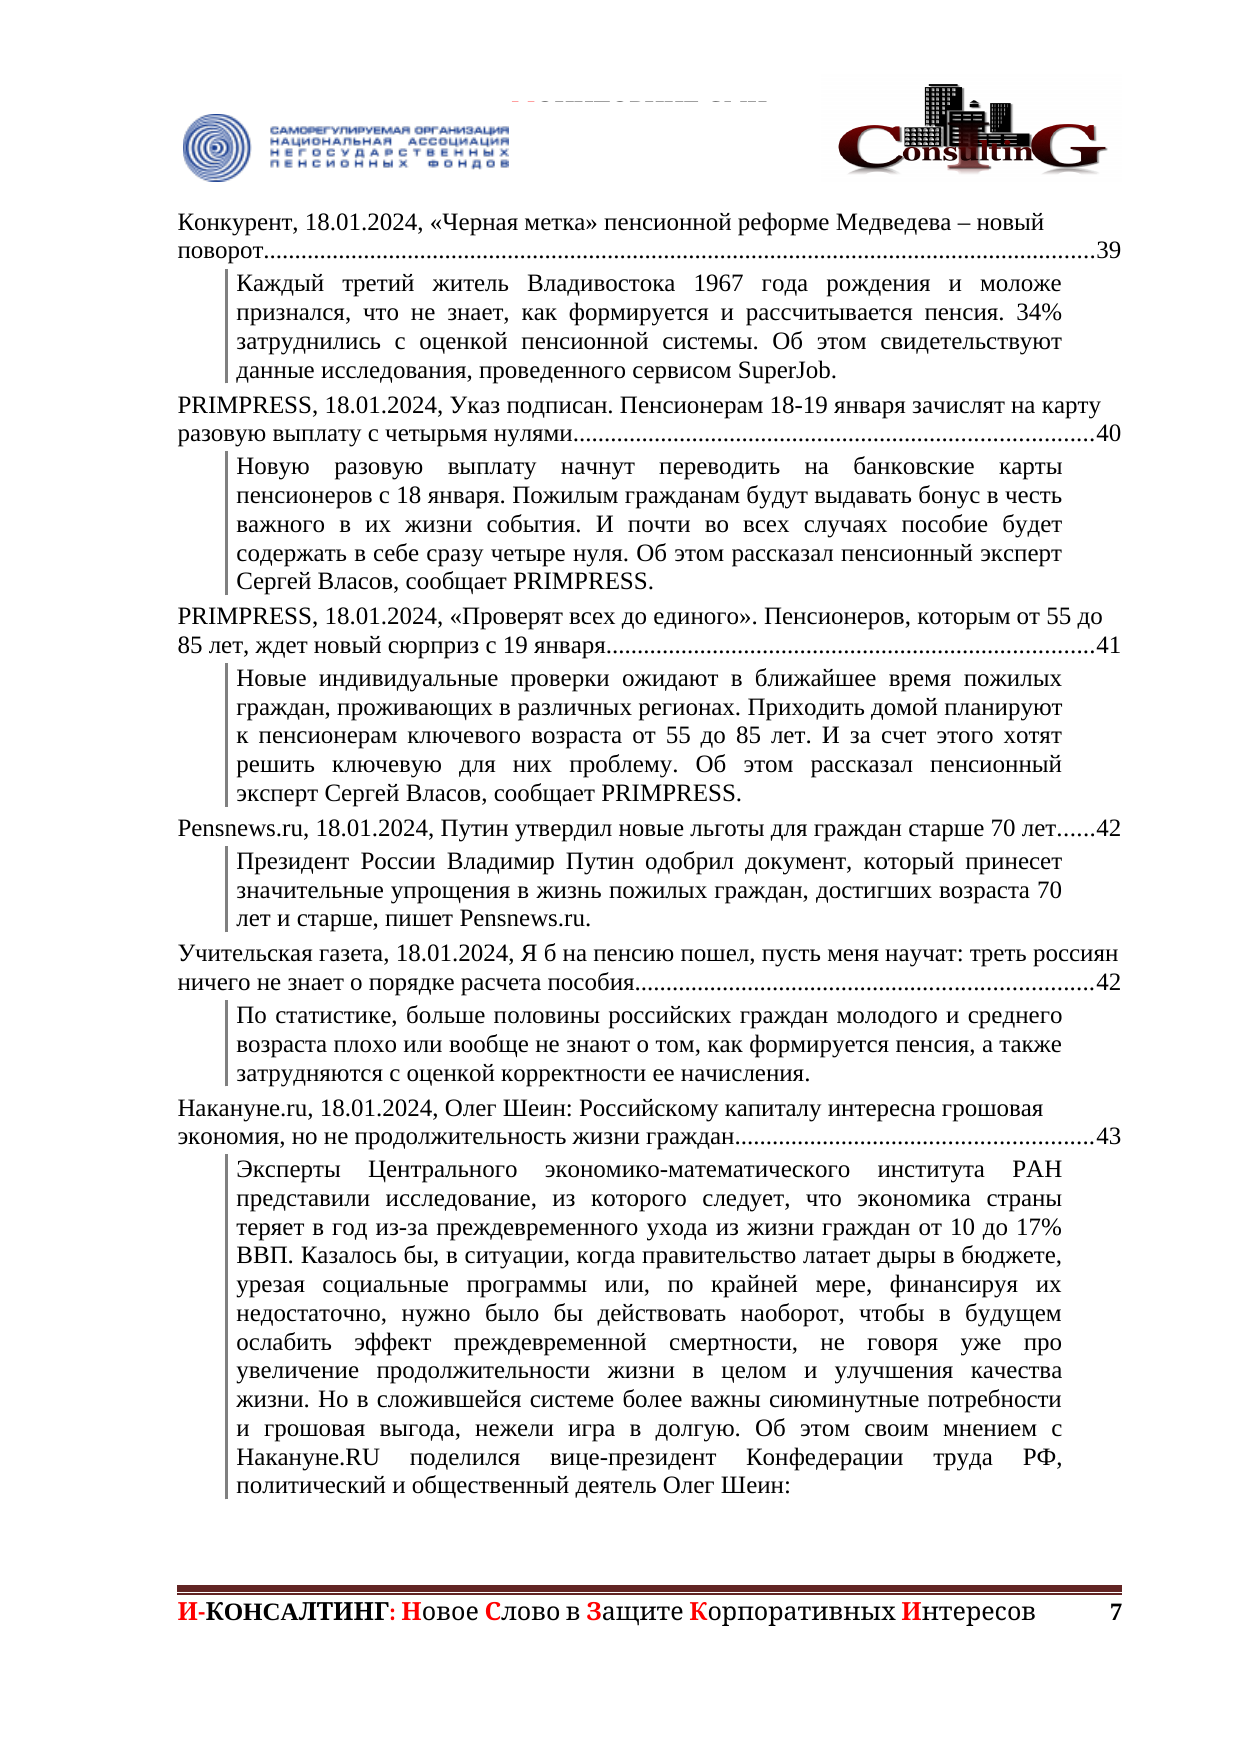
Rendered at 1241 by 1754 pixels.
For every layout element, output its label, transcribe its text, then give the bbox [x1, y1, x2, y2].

picture [183, 114, 509, 182]
text Учительская газета, 18.01.2024, Я б на пенсию пошел, пусть меня научат: треть россиян ничего не знает о порядке расчета пособия 42 [177, 938, 1122, 996]
text Pensnews.ru, 18.01.2024, Путин утвердил новые льготы для граждан старше 70 лет 42 [177, 813, 1122, 842]
text Каждый третий житель Владивостока 1967 года рождения и моложе признался, что не знает, как формируется и рассчитывается пенсия. 34% затруднились с оценкой пенсионной системы. Об этом свидетельствуют данные исследования, проведенного сервисом SuperJob. 39 [225, 268, 1063, 383]
text Накануне.ru, 18.01.2024, Олег Шеин: Российскому капиталу интересна грошовая экономия, но не продолжительность жизни граждан 43 [177, 1093, 1122, 1150]
text PRIMPRESS, 18.01.2024, «Проверят всех до единого». Пенсионеров, которым от 55 до 85 лет, ждет новый сюрприз с 19 января 41 [177, 601, 1122, 659]
text Эксперты Центрального экономико-математического института РАН представили исследование, из которого следует, что экономика страны теряет в год из-за преждевременного ухода из жизни граждан от 10 до 17% ВВП. Казалось бы, в ситуации, когда правительство латает дыры в бюджете, урезая социальные программы или, по крайней мере, финансируя их недостаточно, нужно было бы действовать наоборот, чтобы в будущем ослабить эффект преждевременной смертности, не говоря уже про увеличение продолжительности жизни в целом и улучшения качества жизни. Но в сложившейся системе более важны сиюминутные потребности и грошовая выгода, нежели игра в долгую. Об этом своим мнением с Накануне.RU поделился вице-президент Конфедерации труда РФ, политический и общественный деятель Олег Шеин: 43 [228, 1154, 1063, 1499]
text Новые индивидуальные проверки ожидают в ближайшее время пожилых граждан, проживающих в различных регионах. Приходить домой планируют к пенсионерам ключевого возраста от 55 до 85 лет. И за счет этого хотят решить ключевую для них проблему. Об этом рассказал пенсионный эксперт Сергей Власов, сообщает PRIMPRESS. 41 [228, 663, 1063, 807]
text По статистике, больше половины российских граждан молодого и среднего возраста плохо или вообще не знают о том, как формируется пенсия, а также затрудняются с оценкой корректности ее начисления. 42 [228, 1000, 1063, 1086]
text Президент России Владимир Путин одобрил документ, который принесет значительные упрощения в жизнь пожилых граждан, достигших возраста 70 лет и старше, пишет Pensnews.ru. 42 [228, 846, 1063, 932]
text Конкурент, 18.01.2024, «Черная метка» пенсионной реформе Медведева – новый поворот 39 [177, 207, 1122, 264]
text PRIMPRESS, 18.01.2024, Указ подписан. Пенсионерам 18-19 января зачислят на карту разовую выплату с четырьмя нулями 40 [177, 390, 1122, 447]
text Новую разовую выплату начнут переводить на банковские карты пенсионеров с 18 января. Пожилым гражданам будут выдавать бонус в честь важного в их жизни события. И почти во всех случаях пособие будет содержать в себе сразу четыре нуля. Об этом рассказал пенсионный эксперт Сергей Власов, сообщает PRIMPRESS. 40 [228, 451, 1063, 595]
picture [821, 73, 1122, 182]
